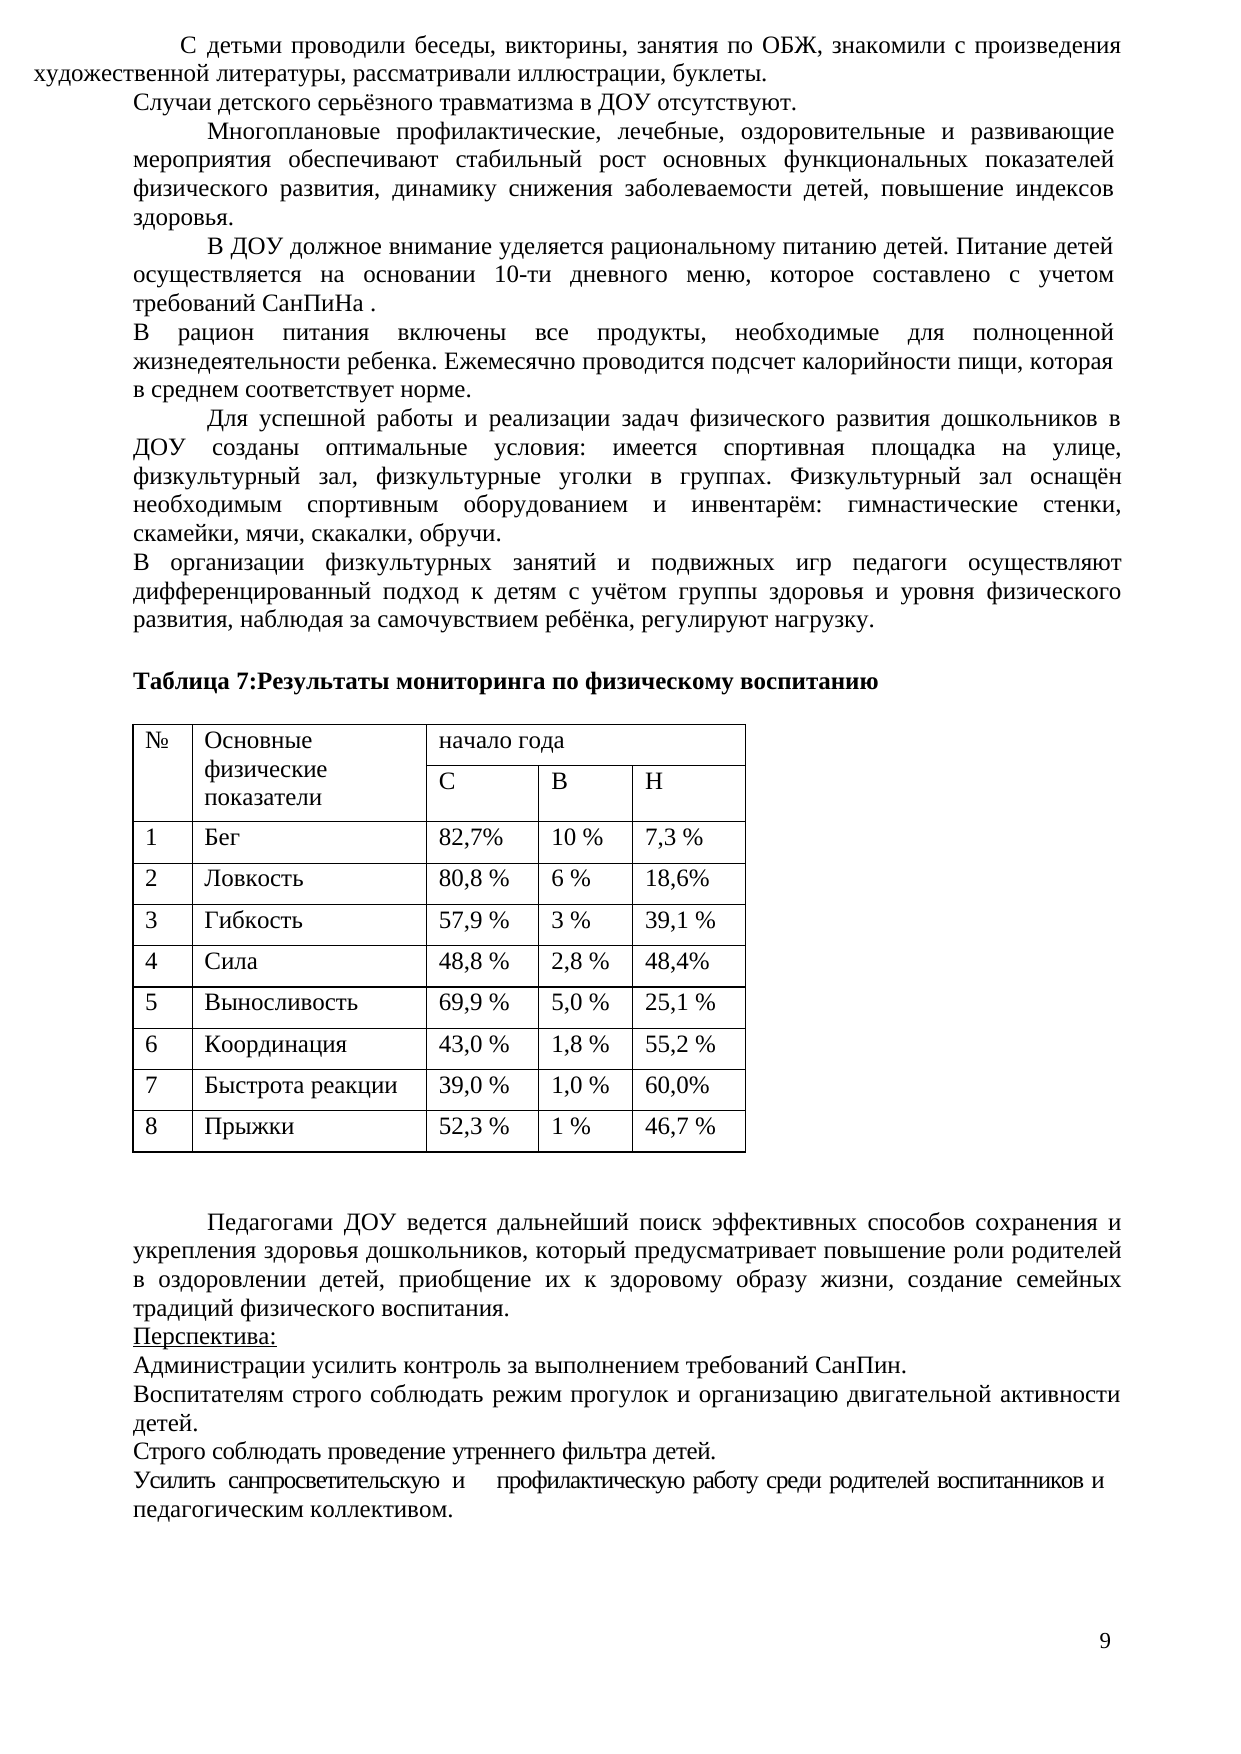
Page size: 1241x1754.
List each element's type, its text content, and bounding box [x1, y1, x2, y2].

text Усилить санпросветительскую и профилактическую работу среди родителей воспитанников и педагогическим коллективом. [133, 1465, 1122, 1523]
table_cell 48,8 % [427, 946, 538, 986]
table_cell 69,9 % [427, 988, 538, 1027]
table_cell Координация [193, 1029, 426, 1069]
table_cell 1 [134, 822, 192, 862]
table_cell 5,0 % [539, 988, 632, 1027]
text Администрации усилить контроль за выполнением требований СанПин. [133, 1350, 1221, 1379]
table_cell Сила [193, 946, 426, 986]
table_cell 7,3 % [633, 822, 745, 862]
table_cell 1,0 % [539, 1070, 632, 1110]
text Строго соблюдать проведение утреннего фильтра детей. [133, 1437, 1221, 1465]
text Педагогами ДОУ ведется дальнейший поиск эффективных способов сохранения и укрепления здоровья дошкольников, который предусматривает повышение роли родителей в оздоровлении детей, приобщение их к здоровому образу жизни, создание семейных традиций физического воспитания. [133, 1207, 1122, 1322]
table_cell 80,8 % [427, 864, 538, 904]
table_cell Прыжки [193, 1111, 426, 1151]
table_cell 52,3 % [427, 1111, 538, 1151]
table_cell 1,8 % [539, 1029, 632, 1069]
table_cell 43,0 % [427, 1029, 538, 1069]
text Воспитателям строго соблюдать режим прогулок и организацию двигательной активности детей. [133, 1379, 1172, 1437]
text С детьми проводили беседы, викторины, занятия по ОБЖ, знакомили с произведения художественной литературы, рассматривали иллюстрации, буклеты. [33, 30, 1121, 87]
table_cell 6 % [539, 864, 632, 904]
text Для успешной работы и реализации задач физического развития дошкольников в ДОУ созданы оптимальные условия: имеется спортивная площадка на улице, физкультурный зал, физкультурные уголки в группах. Физкультурный зал оснащён необходимым спортивным оборудованием и инвентарём: гимнастические стенки, скамейки, мячи, скакалки, обручи. [133, 403, 1122, 547]
table_cell Выносливость [193, 988, 426, 1027]
table_cell 7 [134, 1070, 192, 1110]
table_cell 39,0 % [427, 1070, 538, 1110]
table_cell 2,8 % [539, 946, 632, 986]
table_cell 1 % [539, 1111, 632, 1151]
text В ДОУ должное внимание уделяется рациональному питанию детей. Питание детей осуществляется на основании 10-ти дневного меню, которое составлено с учетом требований СанПиНа . [133, 231, 1114, 317]
table_cell 60,0% [633, 1070, 745, 1110]
table_cell 3 [134, 905, 192, 945]
table_cell 10 % [539, 822, 632, 862]
table_cell С [427, 766, 538, 821]
text В организации физкультурных занятий и подвижных игр педагоги осуществляют дифференцированный подход к детям с учётом группы здоровья и уровня физического развития, наблюдая за самочувствием ребёнка, регулируют нагрузку. [133, 547, 1122, 633]
table_cell 8 [134, 1111, 192, 1151]
table_header № [134, 725, 192, 821]
text Многоплановые профилактические, лечебные, оздоровительные и развивающие мероприятия обеспечивают стабильный рост основных функциональных показателей физического развития, динамику снижения заболеваемости детей, повышение индексов здоровья. [133, 116, 1114, 231]
table_cell 6 [134, 1029, 192, 1069]
table_cell 48,4% [633, 946, 745, 986]
text Перспектива: [133, 1322, 1221, 1350]
text Случаи детского серьёзного травматизма в ДОУ отсутствуют. [133, 87, 1221, 116]
table_cell 82,7% [427, 822, 538, 862]
text Таблица 7:Результаты мониторинга по физическому воспитанию [133, 666, 1221, 695]
table_cell 25,1 % [633, 988, 745, 1027]
table_cell 46,7 % [633, 1111, 745, 1151]
table_cell Бег [193, 822, 426, 862]
text В рацион питания включены все продукты, необходимые для полноценной жизнедеятельности ребенка. Ежемесячно проводится подсчет калорийности пищи, которая в среднем соответствует норме. [133, 317, 1114, 403]
table_cell 3 % [539, 905, 632, 945]
table_cell 55,2 % [633, 1029, 745, 1069]
table_cell 2 [134, 864, 192, 904]
table_header Основные физические показатели [193, 725, 426, 821]
table_cell 5 [134, 988, 192, 1027]
table_cell Ловкость [193, 864, 426, 904]
table_cell Н [633, 766, 745, 821]
table_cell Быстрота реакции [193, 1070, 426, 1110]
table_cell В [539, 766, 632, 821]
table_cell 39,1 % [633, 905, 745, 945]
table_header начало года [427, 725, 745, 765]
table_cell Гибкость [193, 905, 426, 945]
table_cell 18,6% [633, 864, 745, 904]
table_cell 4 [134, 946, 192, 986]
table_cell 57,9 % [427, 905, 538, 945]
